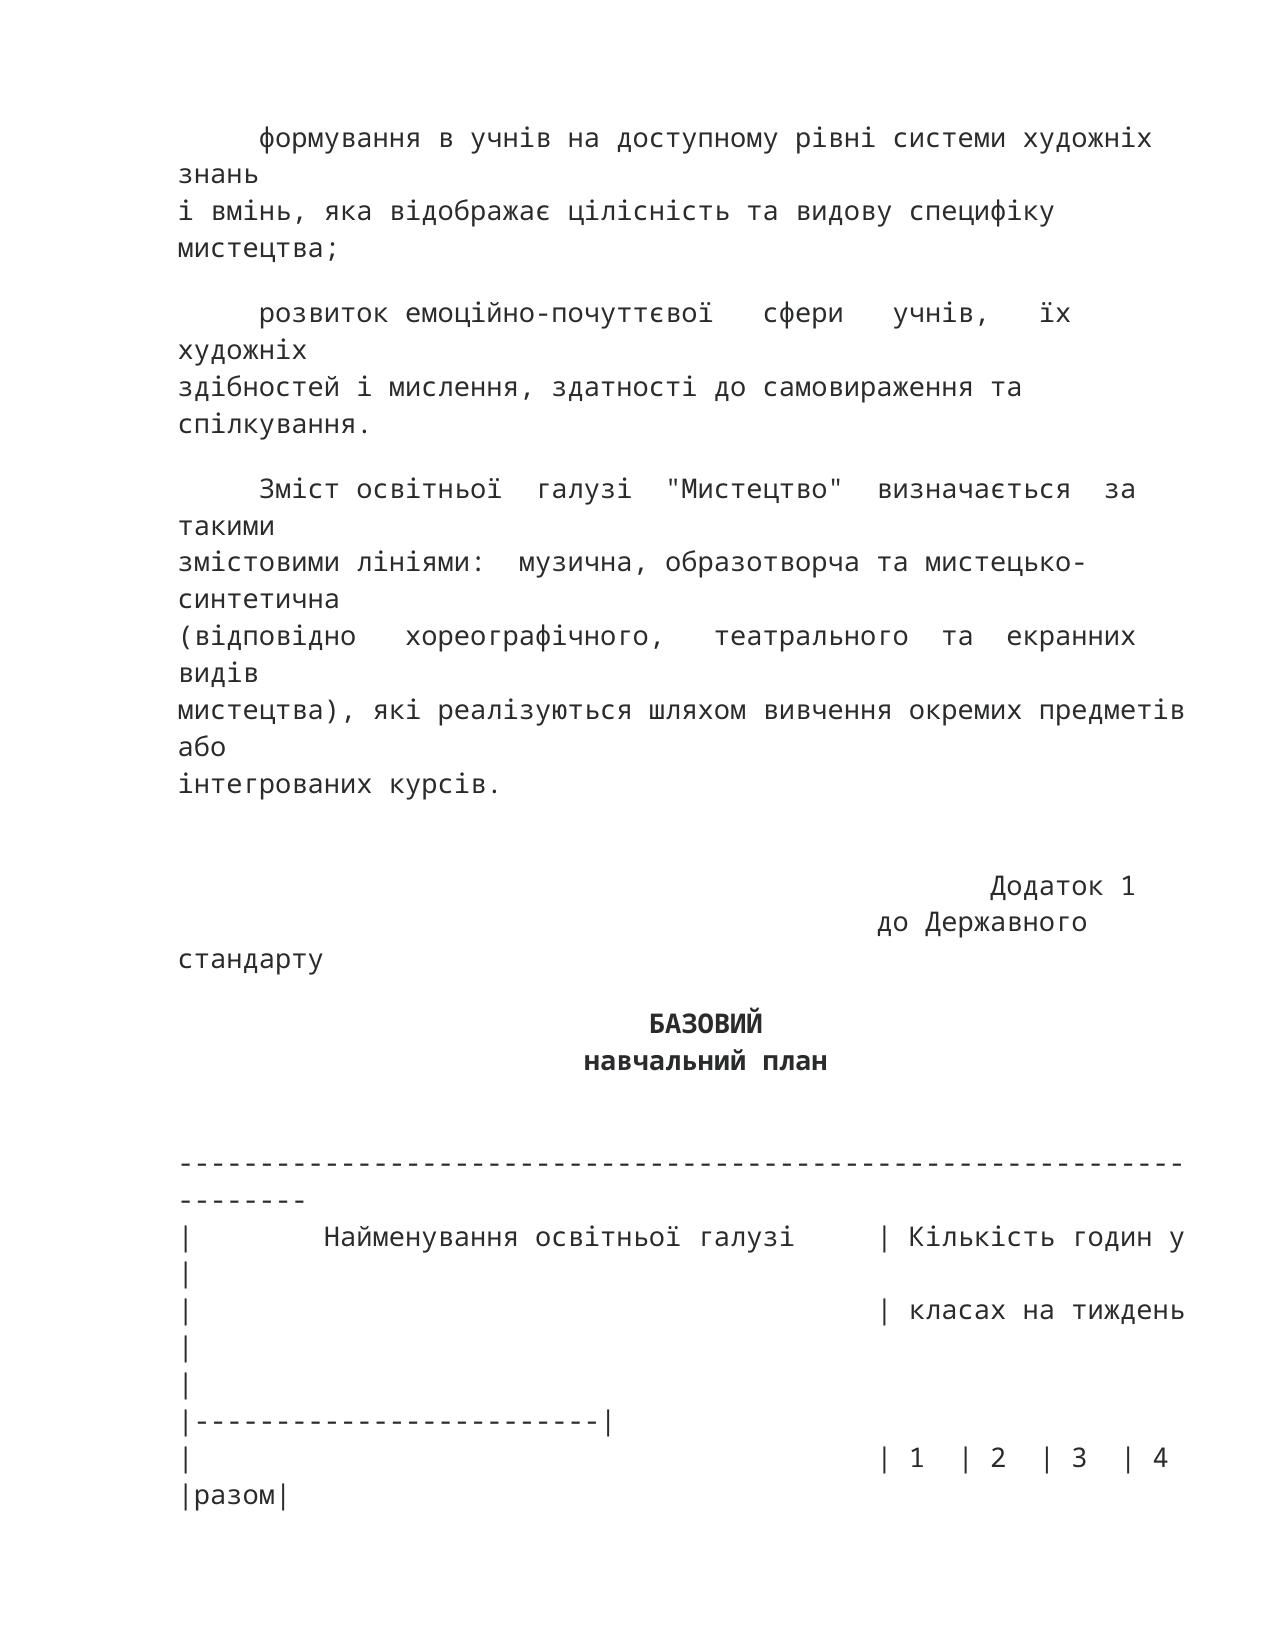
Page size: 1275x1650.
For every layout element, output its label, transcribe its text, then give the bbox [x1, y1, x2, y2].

text розвиток емоційно-почуттєвої сфери учнів, їх художніх здібностей і мислення, здатності до самовираження та спілкування. [177, 294, 1186, 469]
text | | класах на тиждень | [177, 1291, 1186, 1364]
text Зміст освітньої галузі "Мистецтво" визначається за такими змістовими лініями: музична, образотворча та мистецько-синтетична (відповідно хореографічного, театрального та екранних видів мистецтва), які реалізуються шляхом вивчення окремих предметів або інтегрованих курсів. [177, 469, 1186, 866]
text ---------------------------------------------------------------------- [177, 1143, 1186, 1217]
text БАЗОВИЙ навчальний план [177, 1004, 1186, 1143]
text формування в учнів на доступному рівні системи художніх знань і вмінь, яка відображає цілісність та видову специфіку мистецтва; [177, 118, 1186, 294]
text | | 1 | 2 | 3 | 4 |разом| [177, 1438, 1186, 1512]
text | Найменування освітньої галузі | Кількість годин у | [177, 1217, 1186, 1291]
text | |-------------------------| [177, 1364, 1186, 1438]
text Додаток 1 до Державного стандарту [177, 866, 1186, 1004]
